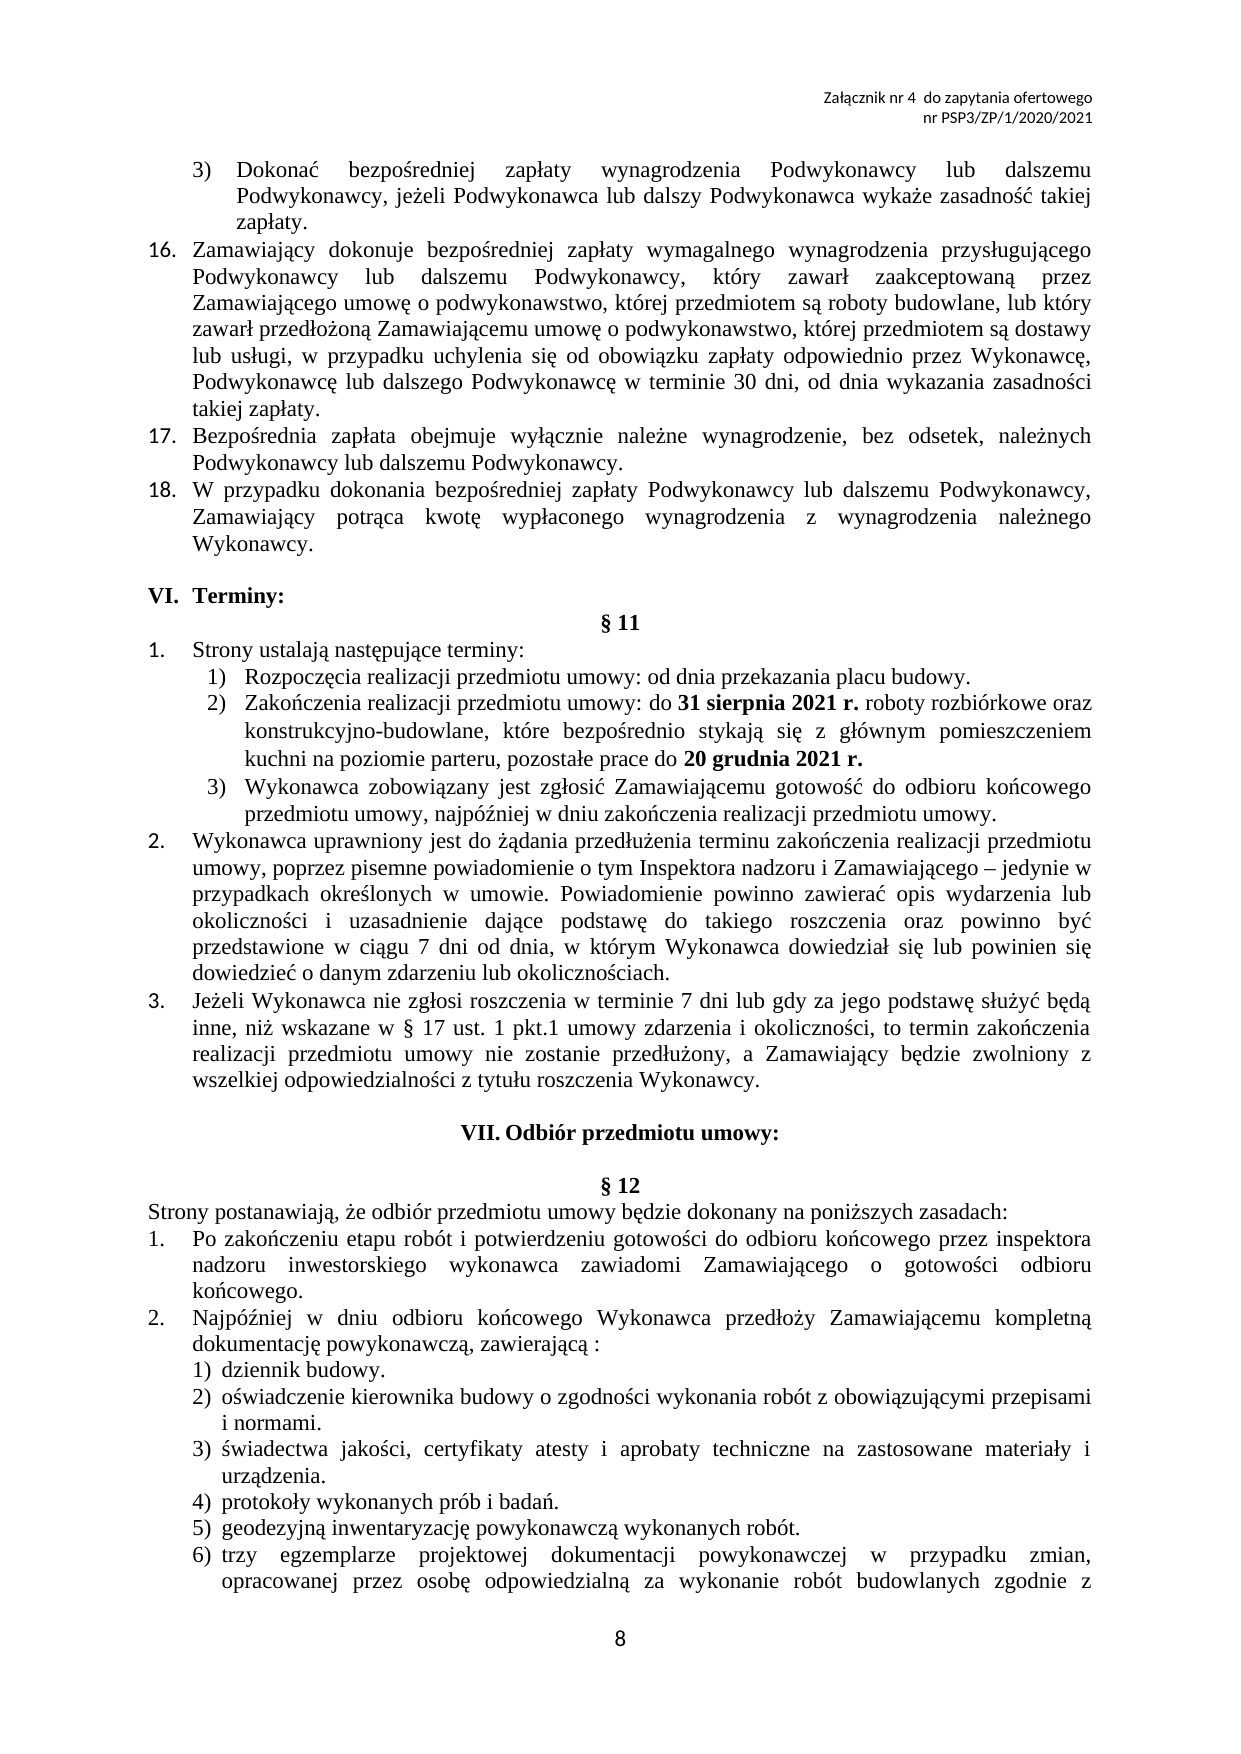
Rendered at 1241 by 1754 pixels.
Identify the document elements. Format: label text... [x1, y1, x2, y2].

list oświadczenie kierownika budowy o zgodności wykonania robót z obowiązującymi przepisami i normami. [192, 1383, 1093, 1435]
list Dokonać bezpośredniej zapłaty wynagrodzenia Podwykonawcy lub dalszemu Podwykonawcy, jeżeli Podwykonawca lub dalszy Podwykonawca wykaże zasadność takiej zapłaty. [192, 156, 1093, 235]
list Wykonawca uprawniony jest do żądania przedłużenia terminu zakończenia realizacji przedmiotu umowy, poprzez pisemne powiadomienie o tym Inspektora nadzoru i Zamawiającego – jedynie w przypadkach określonych w umowie. Powiadomienie powinno zawierać opis wydarzenia lub okoliczności i uzasadnienie dające podstawę do takiego roszczenia oraz powinno być przedstawione w ciągu 7 dni od dnia, w którym Wykonawca dowiedział się lub powinien się dowiedzieć o danym zdarzeniu lub okolicznościach. [148, 826, 1093, 986]
list Po zakończeniu etapu robót i potwierdzeniu gotowości do odbioru końcowego przez inspektora nadzoru inwestorskiego wykonawca zawiadomi Zamawiającego o gotowości odbioru końcowego. [148, 1224, 1093, 1304]
text Strony postanawiają, że odbiór przedmiotu umowy będzie dokonany na poniższych zasadach: [148, 1198, 1093, 1224]
text § 11 [148, 609, 1093, 635]
list Zamawiający dokonuje bezpośredniej zapłaty wymagalnego wynagrodzenia przysługującego Podwykonawcy lub dalszemu Podwykonawcy, który zawarł zaakceptowaną przez Zamawiającego umowę o podwykonawstwo, której przedmiotem są roboty budowlane, lub który zawarł przedłożoną Zamawiającemu umowę o podwykonawstwo, której przedmiotem są dostawy lub usługi, w przypadku uchylenia się od obowiązku zapłaty odpowiednio przez Wykonawcę, Podwykonawcę lub dalszego Podwykonawcę w terminie 30 dni, od dnia wykazania zasadności takiej zapłaty. [148, 235, 1093, 421]
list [192, 1541, 1093, 1593]
text § 12 [148, 1172, 1093, 1198]
list W przypadku dokonania bezpośredniej zapłaty Podwykonawcy lub dalszemu Podwykonawcy, Zamawiający potrąca kwotę wypłaconego wynagrodzenia z wynagrodzenia należnego Wykonawcy. [148, 475, 1093, 556]
list Wykonawca zobowiązany jest zgłosić Zamawiającemu gotowość do odbioru końcowego przedmiotu umowy, najpóźniej w dniu zakończenia realizacji przedmiotu umowy. [207, 773, 1093, 826]
list protokoły wykonanych prób i badań. [192, 1488, 1093, 1514]
list Najpóźniej w dniu odbioru końcowego Wykonawca przedłoży Zamawiającemu kompletną dokumentację powykonawczą, zawierającą : [148, 1304, 1093, 1356]
list Odbiór przedmiotu umowy: [148, 1119, 1093, 1146]
list dziennik budowy. [192, 1356, 1093, 1383]
list Strony ustalają następujące terminy: [148, 635, 1093, 663]
list geodezyjną inwentaryzację powykonawczą wykonanych robót. [192, 1514, 1093, 1541]
list Bezpośrednia zapłata obejmuje wyłącznie należne wynagrodzenie, bez odsetek, należnych Podwykonawcy lub dalszemu Podwykonawcy. [148, 421, 1093, 475]
list Rozpoczęcia realizacji przedmiotu umowy: od dnia przekazania placu budowy. [207, 663, 1093, 689]
list świadectwa jakości, certyfikaty atesty i aprobaty techniczne na zastosowane materiały i urządzenia. [192, 1435, 1093, 1488]
list Jeżeli Wykonawca nie zgłosi roszczenia w terminie 7 dni lub gdy za jego podstawę służyć będą inne, niż wskazane w § 17 ust. 1 pkt.1 umowy zdarzenia i okoliczności, to termin zakończenia realizacji przedmiotu umowy nie zostanie przedłużony, a Zamawiający będzie zwolniony z wszelkiej odpowiedzialności z tytułu roszczenia Wykonawcy. [148, 986, 1093, 1093]
list Zakończenia realizacji przedmiotu umowy: do 31 sierpnia 2021 r. roboty rozbiórkowe oraz konstrukcyjno-budowlane, które bezpośrednio stykają się z głównym pomieszczeniem kuchni na poziomie parteru, pozostałe prace do 20 grudnia 2021 r. [207, 689, 1093, 772]
list Terminy: [148, 582, 1093, 609]
